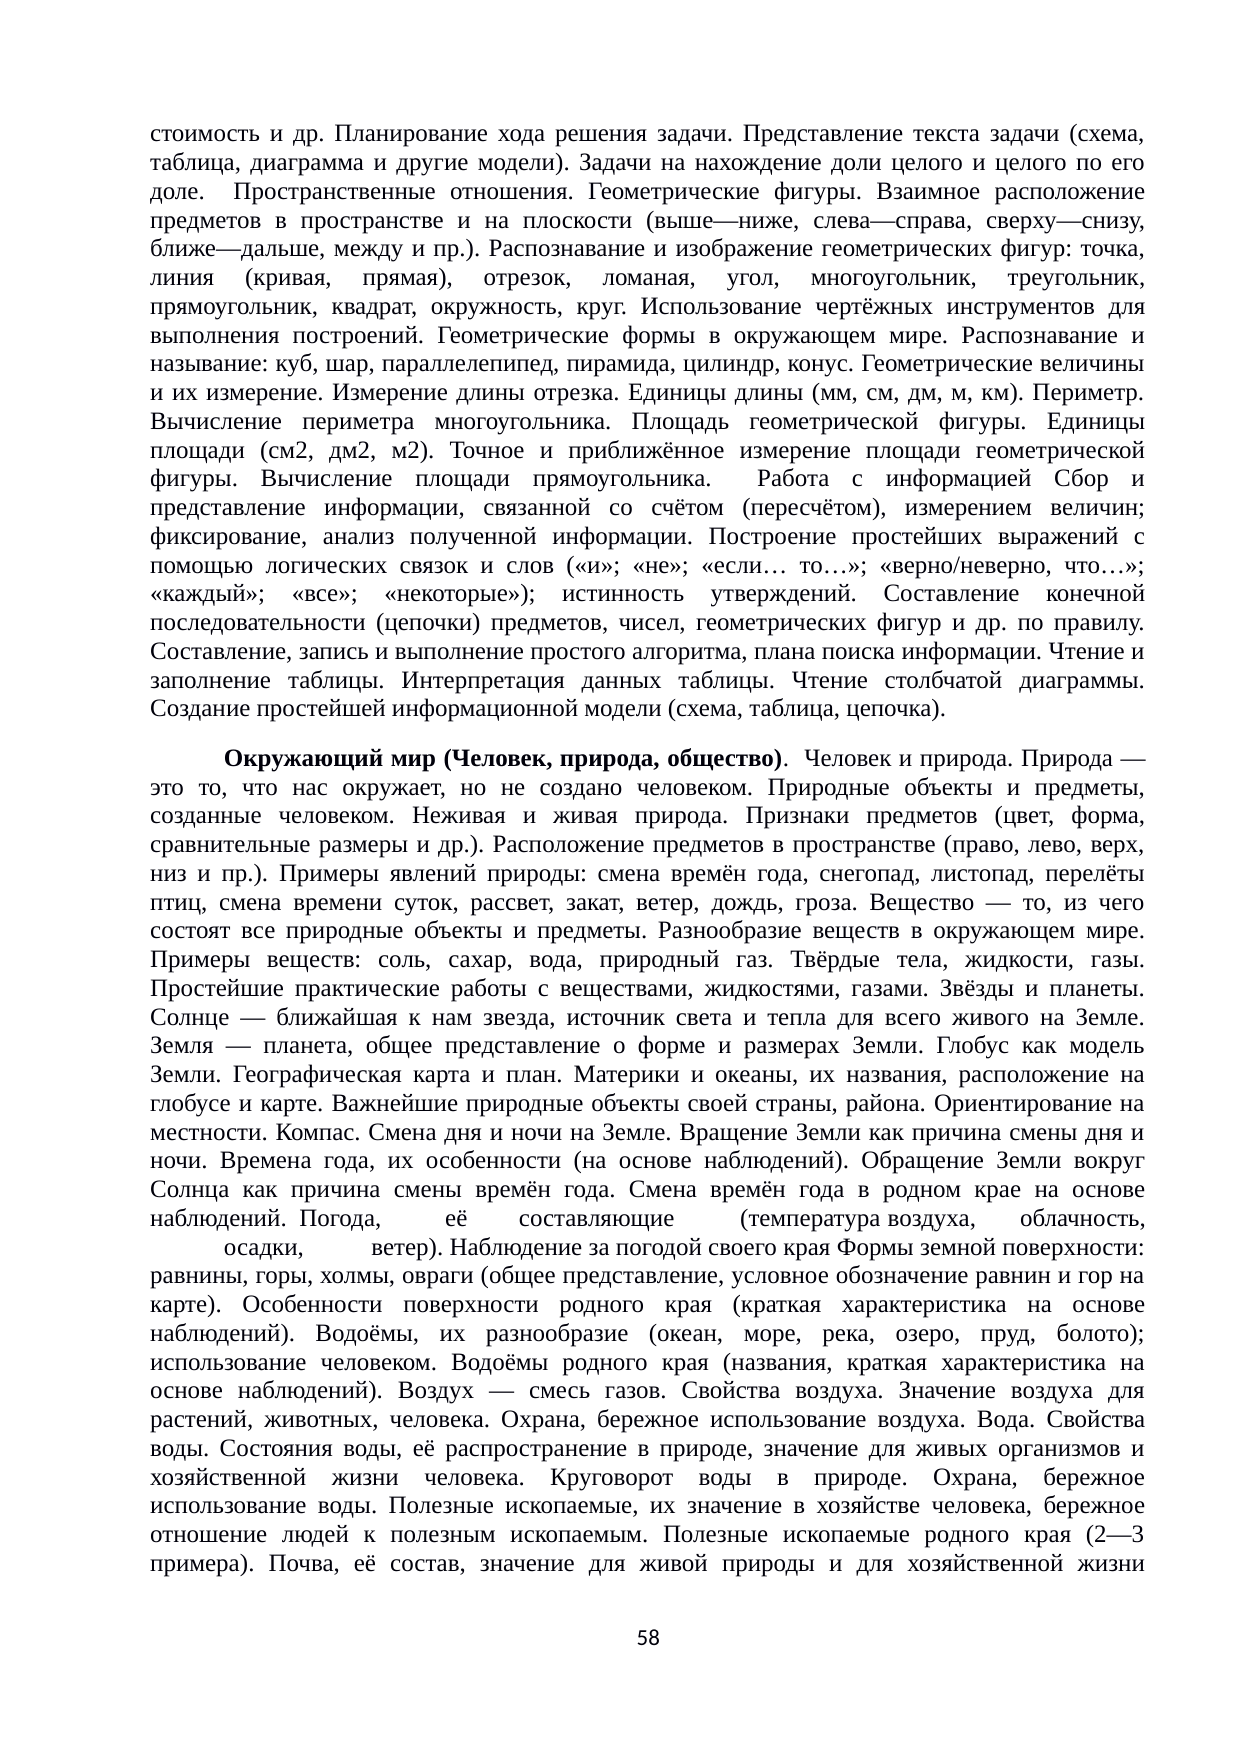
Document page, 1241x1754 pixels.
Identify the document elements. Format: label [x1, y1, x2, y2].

text [150, 743, 1146, 1577]
text [150, 118, 1146, 722]
